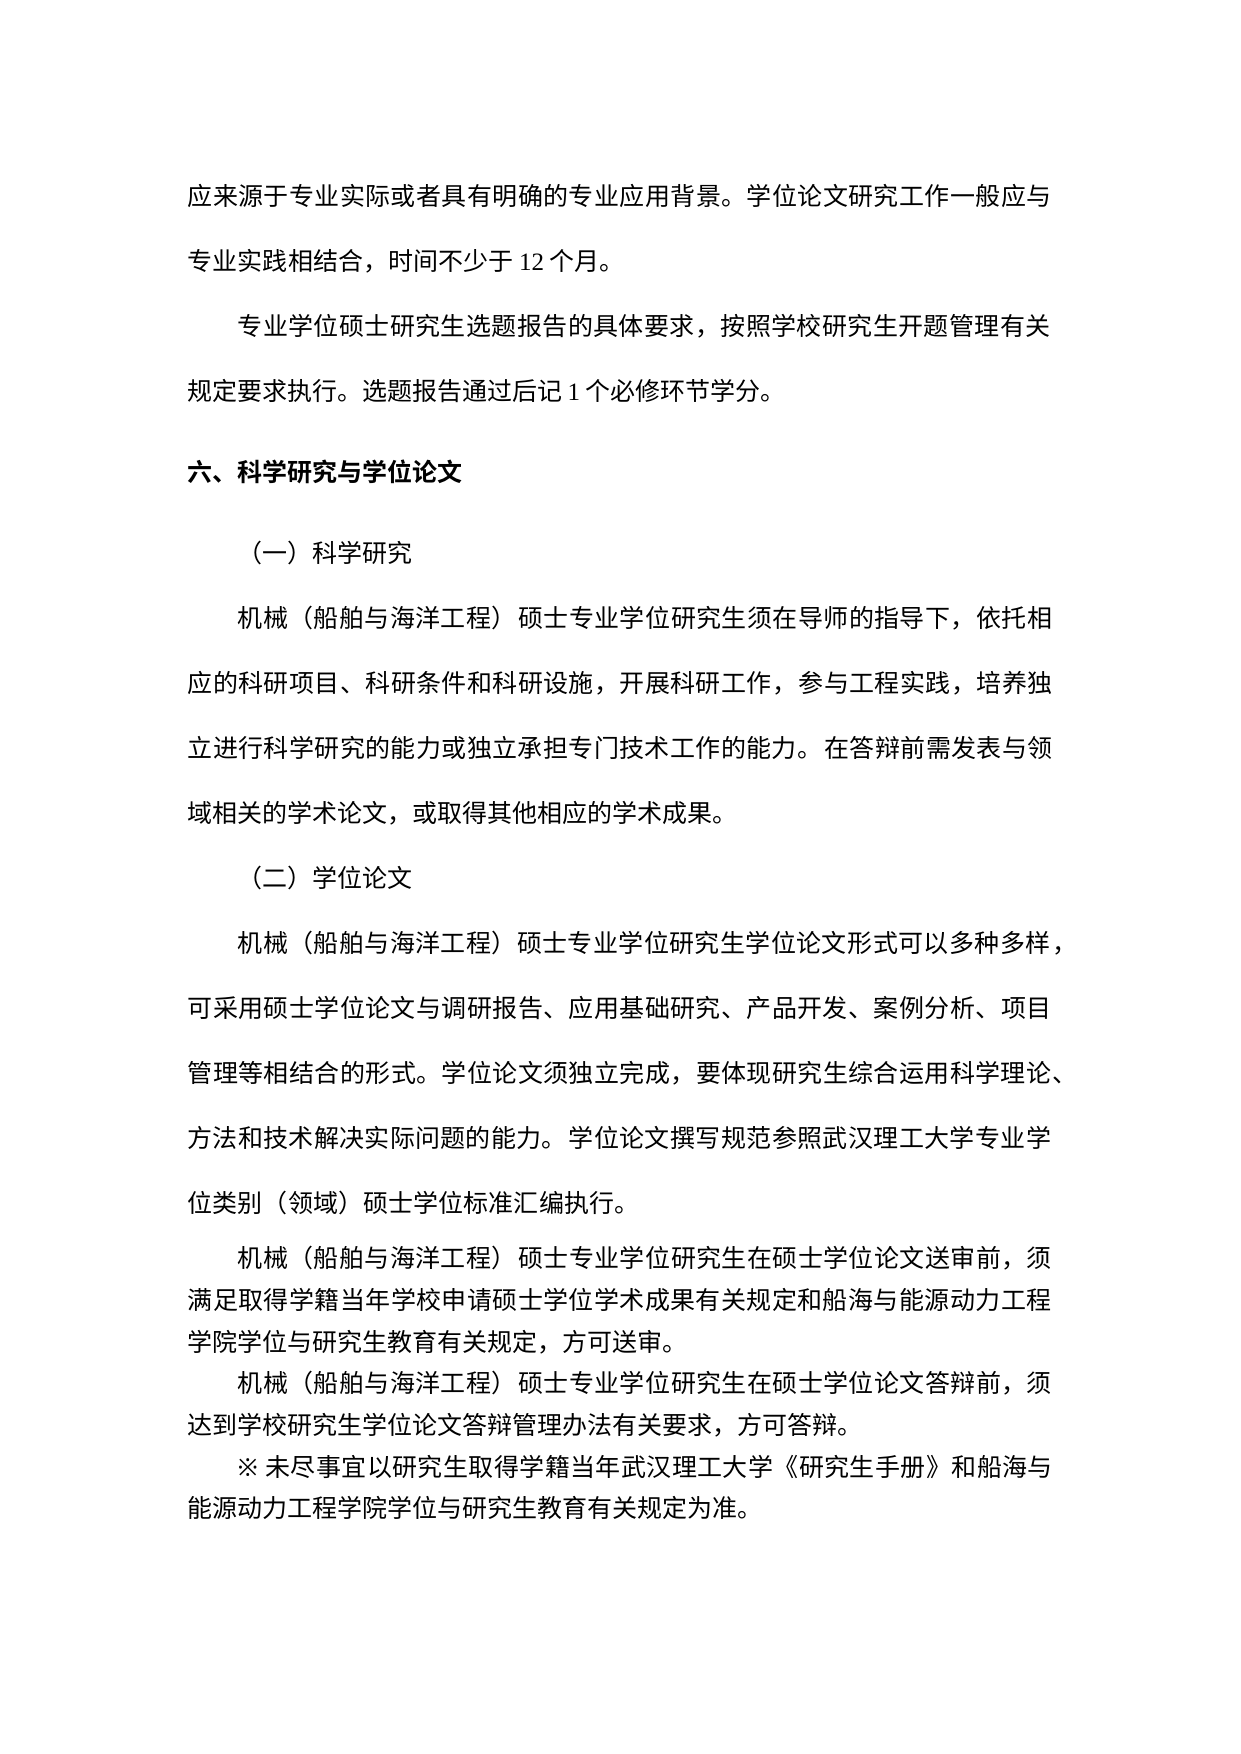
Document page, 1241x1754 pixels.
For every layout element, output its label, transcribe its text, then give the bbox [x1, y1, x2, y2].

text 六、科学研究与学位论文 [187, 438, 1053, 503]
text 机械（船舶与海洋工程）硕士专业学位研究生学位论文形式可以多种多样，可采用硕士学位论文与调研报告、应用基础研究、产品开发、案例分析、项目管理等相结合的形式。学位论文须独立完成，要体现研究生综合运用科学理论、方法和技术解决实际问题的能力。学位论文撰写规范参照武汉理工大学专业学位类别（领域）硕士学位标准汇编执行。 [187, 909, 1053, 1234]
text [187, 162, 1053, 292]
text （一）科学研究 [187, 519, 1053, 584]
text 机械（船舶与海洋工程）硕士专业学位研究生在硕士学位论文答辩前，须达到学校研究生学位论文答辩管理办法有关要求，方可答辩。 [187, 1359, 1053, 1443]
text ※ 未尽事宜以研究生取得学籍当年武汉理工大学《研究生手册》和船海与能源动力工程学院学位与研究生教育有关规定为准。 [187, 1443, 1053, 1526]
text （二）学位论文 [187, 844, 1053, 909]
text 机械（船舶与海洋工程）硕士专业学位研究生须在导师的指导下，依托相应的科研项目、科研条件和科研设施，开展科研工作，参与工程实践，培养独立进行科学研究的能力或独立承担专门技术工作的能力。在答辩前需发表与领域相关的学术论文，或取得其他相应的学术成果。 [187, 584, 1053, 844]
text 专业学位硕士研究生选题报告的具体要求，按照学校研究生开题管理有关规定要求执行。选题报告通过后记1个必修环节学分。 [187, 292, 1053, 422]
text 机械（船舶与海洋工程）硕士专业学位研究生在硕士学位论文送审前，须满足取得学籍当年学校申请硕士学位学术成果有关规定和船海与能源动力工程学院学位与研究生教育有关规定，方可送审。 [187, 1234, 1053, 1359]
